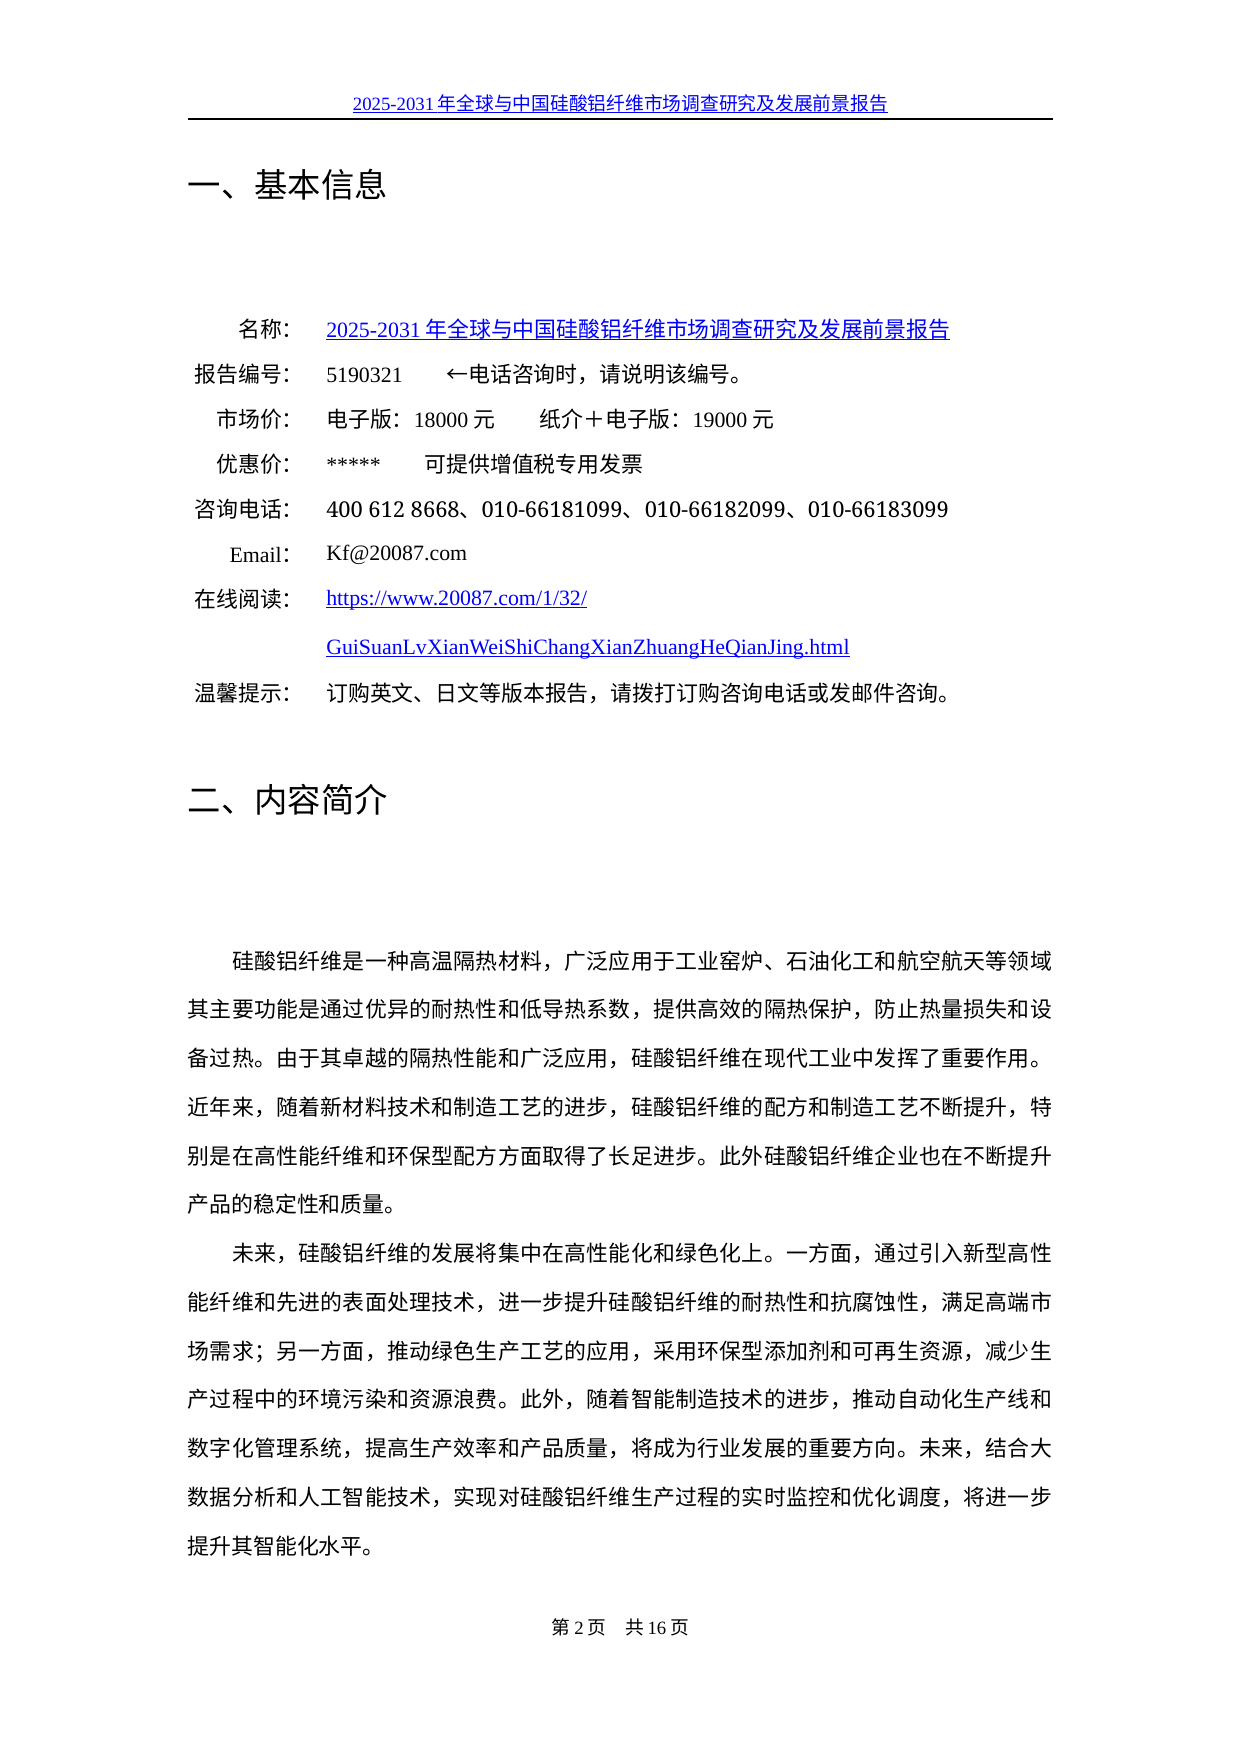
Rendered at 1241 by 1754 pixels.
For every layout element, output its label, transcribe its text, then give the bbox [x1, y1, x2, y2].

table_cell 5190321 ←电话咨询时，请说明该编号。 [315, 357, 1073, 402]
table_cell [315, 582, 1073, 675]
table_cell Email： [167, 537, 315, 582]
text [187, 943, 1053, 1561]
table_cell 温馨提示： [167, 675, 315, 720]
table_cell 报告编号： [167, 357, 315, 402]
table_cell 在线阅读： [167, 582, 315, 675]
table_cell Kf@20087.com [315, 537, 1073, 582]
title 二、内容简介 [187, 766, 1053, 831]
table_header 2025-2031年全球与中国硅酸铝纤维市场调查研究及发展前景报告 [315, 312, 1073, 357]
table_header 名称： [167, 312, 315, 357]
table_cell 订购英文、日文等版本报告，请拨打订购咨询电话或发邮件咨询。 [315, 675, 1073, 720]
table_cell 咨询电话： [167, 492, 315, 537]
table_cell 市场价： [167, 402, 315, 447]
title 一、基本信息 [187, 150, 1053, 215]
table_cell 电子版：18000 元 纸介＋电子版：19000 元 [315, 402, 1073, 447]
table_cell ***** 可提供增值税专用发票 [315, 447, 1073, 492]
table_cell 400 612 8668、010-66181099、010-66182099、010-66183099 [315, 492, 1073, 537]
table_cell 优惠价： [167, 447, 315, 492]
